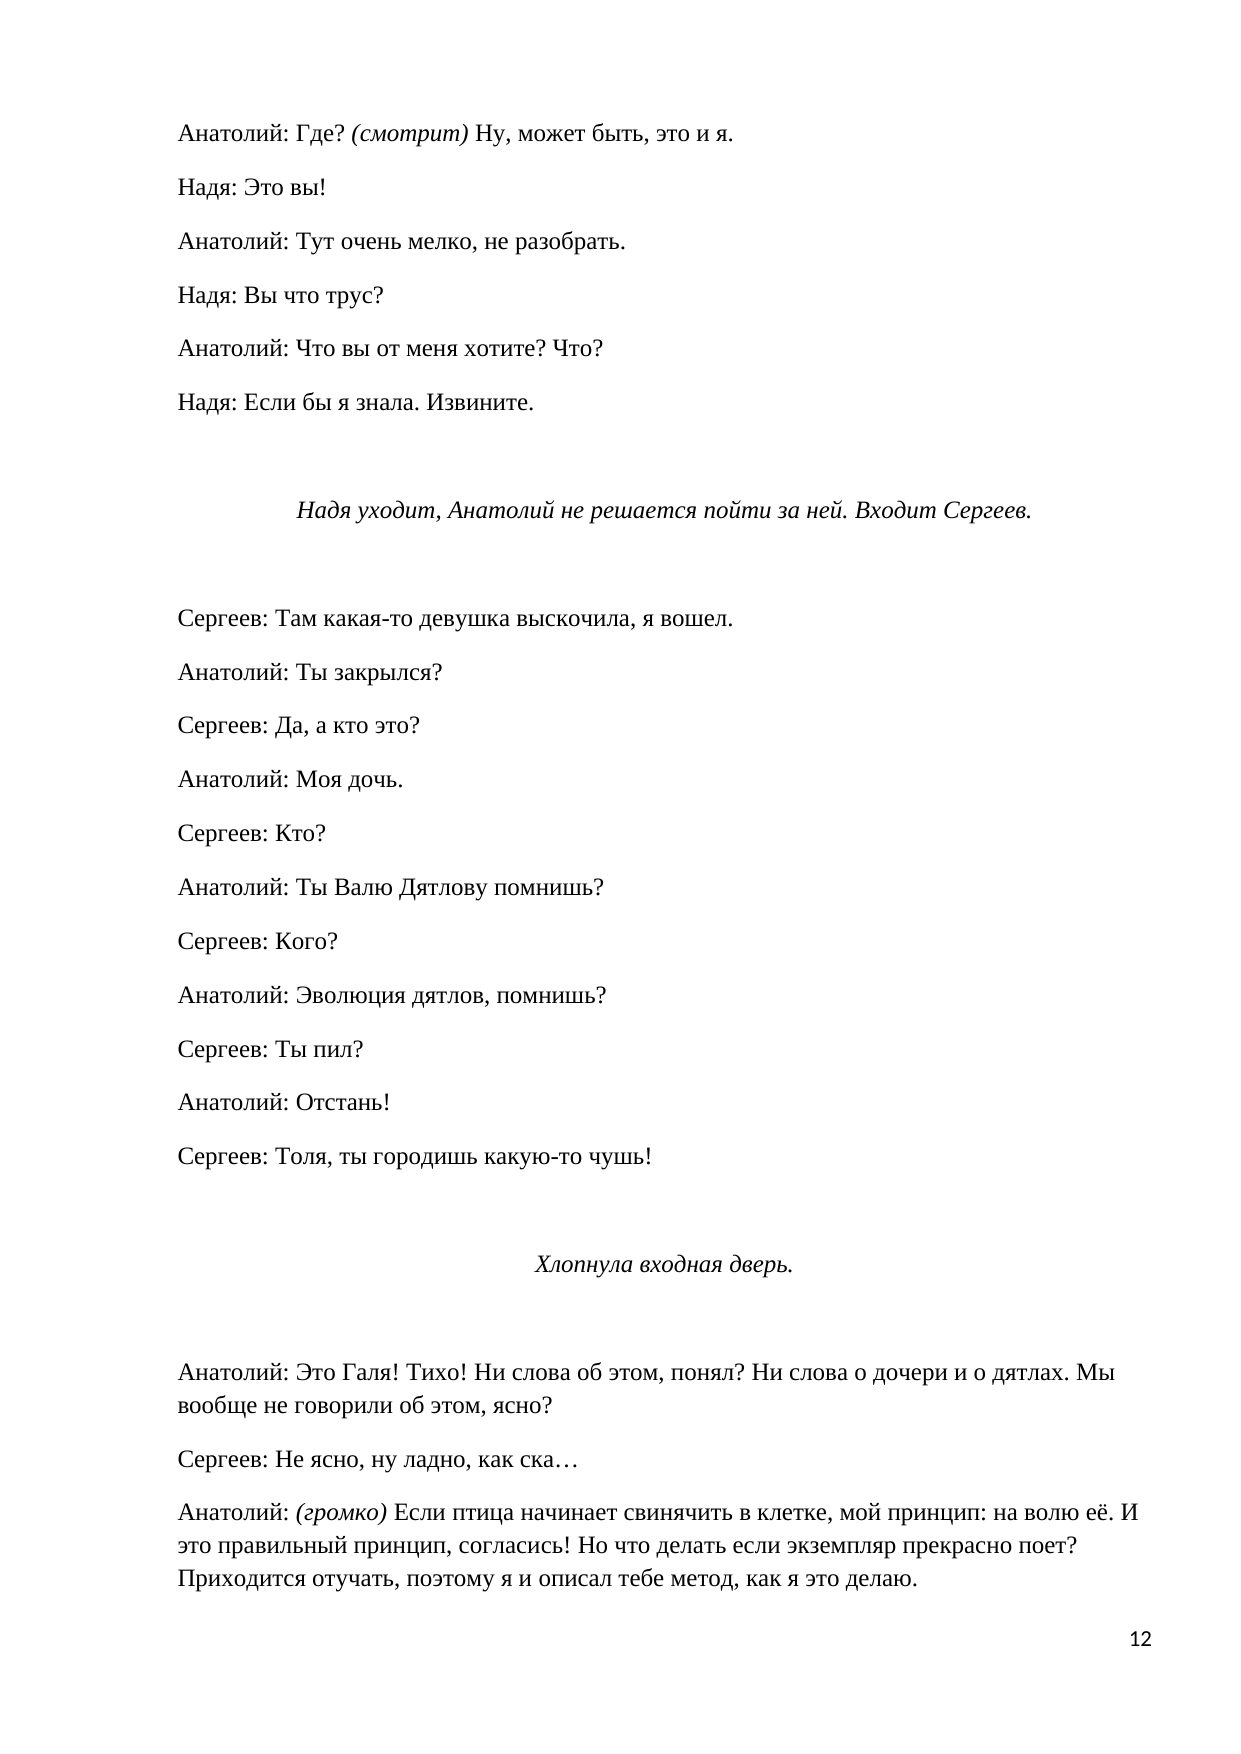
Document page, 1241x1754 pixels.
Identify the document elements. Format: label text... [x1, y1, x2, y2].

text Анатолий: Эволюция дятлов, помнишь? [177, 980, 1152, 1008]
text Надя: Вы что трус? [177, 280, 1152, 308]
text Анатолий: Ты Валю Дятлову помнишь? [177, 872, 1152, 901]
text Анатолий: Это Галя! Тихо! Ни слова об этом, понял? Ни слова о дочери и о дятлах. Мы вообще не говорили об этом, ясно? [177, 1357, 1152, 1418]
text Анатолий: Моя дочь. [177, 764, 1152, 793]
text Анатолий: Ты закрылся? [177, 657, 1152, 685]
text Сергеев: Там какая-то девушка выскочила, я вошел. [177, 603, 1152, 632]
text Сергеев: Не ясно, ну ладно, как ска… [177, 1444, 1152, 1472]
text Анатолий: Тут очень мелко, не разобрать. [177, 226, 1152, 254]
text Анатолий: (громко) Если птица начинает свинячить в клетке, мой принцип: на волю её. И это правильный принцип, согласись! Но что делать если экземпляр прекрасно поет? Приходится отучать, поэтому я и описал тебе метод, как я это делаю. [177, 1497, 1152, 1592]
text Анатолий: Где? (смотрит) Ну, может быть, это и я. [177, 118, 1152, 147]
text Хлопнула входная дверь. [177, 1249, 1152, 1278]
text Надя уходит, Анатолий не решается пойти за ней. Входит Сергеев. [177, 495, 1152, 524]
text Надя: Если бы я знала. Извините. [177, 387, 1152, 416]
text Анатолий: Что вы от меня хотите? Что? [177, 333, 1152, 362]
text Сергеев: Да, а кто это? [177, 711, 1152, 739]
text Сергеев: Ты пил? [177, 1034, 1152, 1062]
text Сергеев: Кто? [177, 818, 1152, 847]
text Сергеев: Толя, ты городишь какую-то чушь! [177, 1141, 1152, 1170]
text Надя: Это вы! [177, 172, 1152, 201]
text Анатолий: Отстань! [177, 1087, 1152, 1116]
text Сергеев: Кого? [177, 926, 1152, 955]
